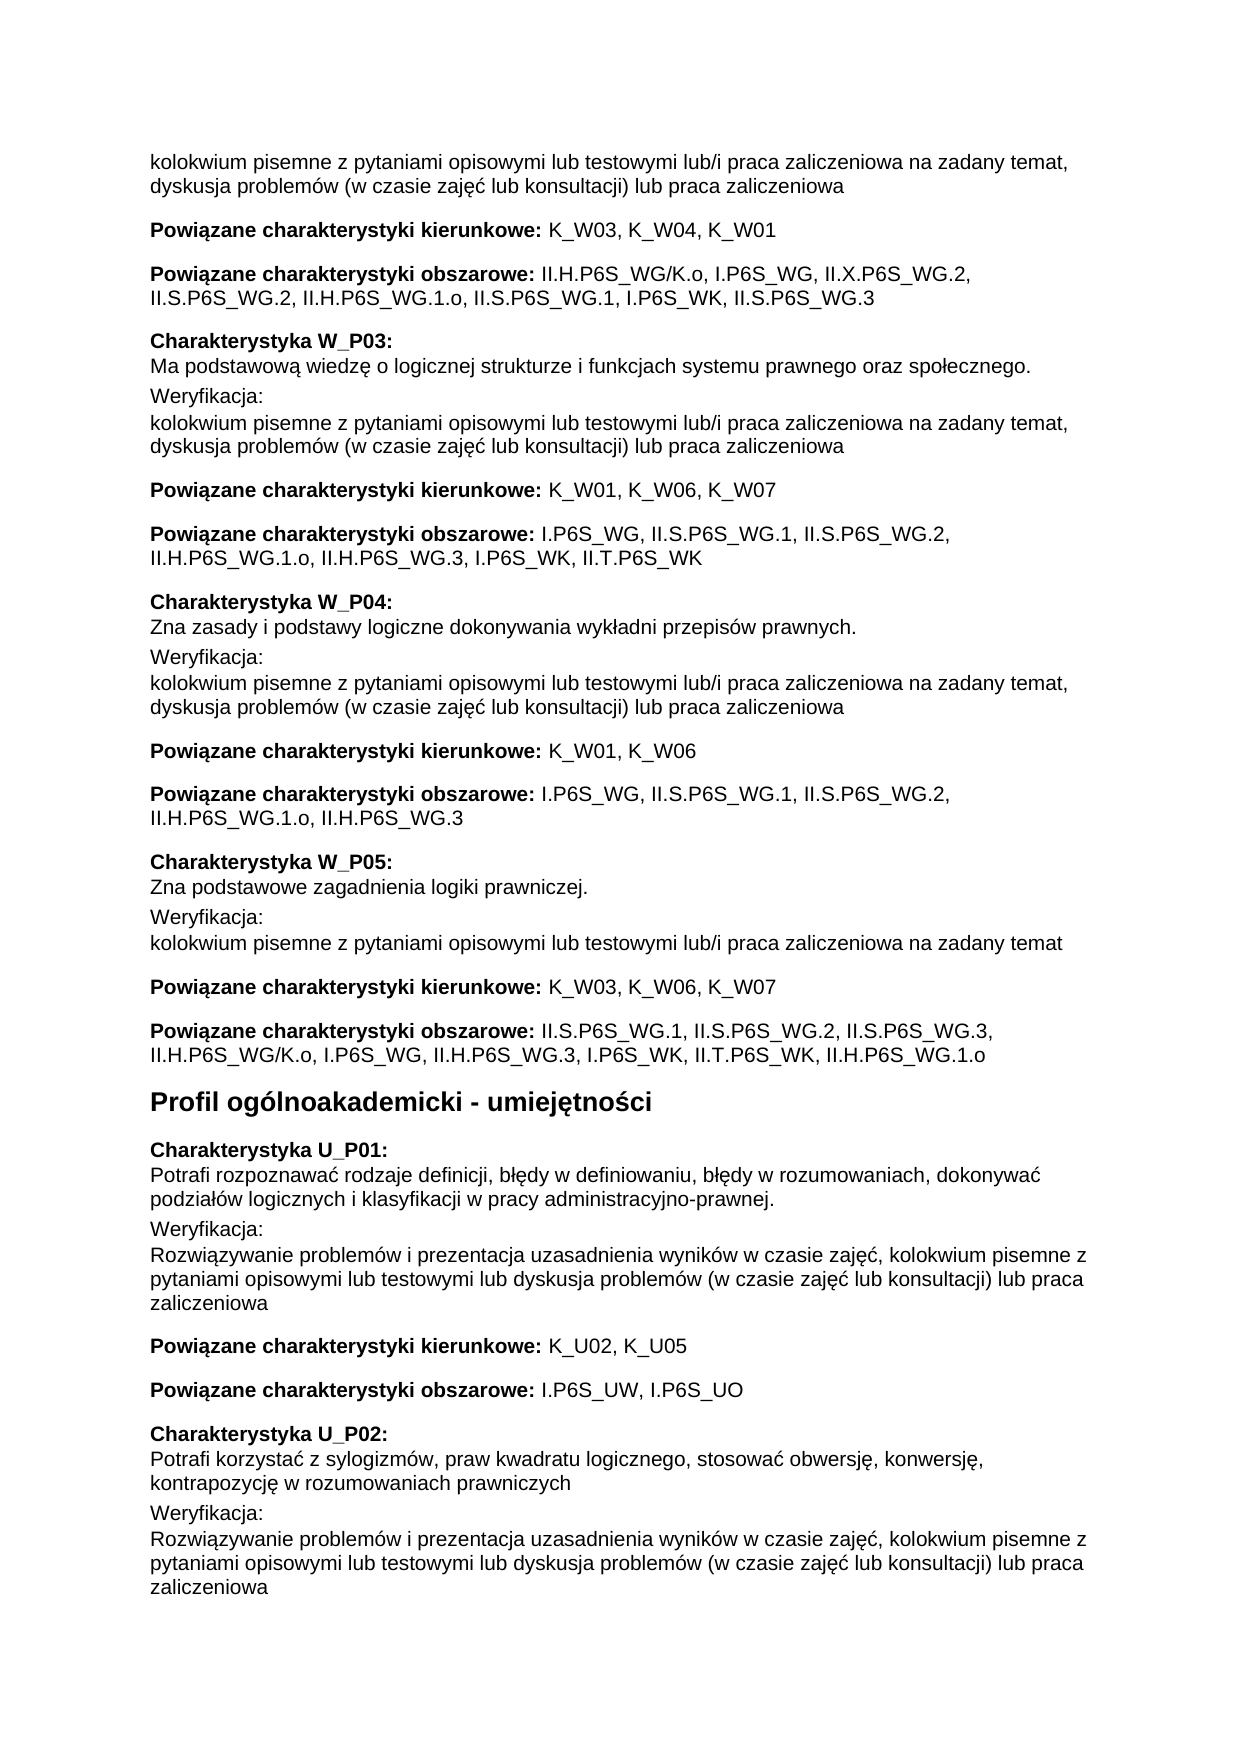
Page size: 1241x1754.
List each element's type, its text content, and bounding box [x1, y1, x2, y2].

text Powiązane charakterystyki obszarowe: II.H.P6S_WG/K.o, I.P6S_WG, II.X.P6S_WG.2, II.S.P6S_WG.2, II.H.P6S_WG.1.o, II.S.P6S_WG.1, I.P6S_WK, II.S.P6S_WG.3 [150, 261, 1090, 309]
text Weryfikacja: [150, 645, 1090, 669]
text Charakterystyka U_P02: [150, 1422, 1090, 1446]
text Powiązane charakterystyki kierunkowe: K_W01, K_W06 [150, 738, 1090, 762]
subtitle Profil ogólnoakademicki - umiejętności [150, 1086, 1090, 1118]
text Charakterystyka W_P05: [150, 850, 1090, 874]
text Powiązane charakterystyki obszarowe: I.P6S_UW, I.P6S_UO [150, 1378, 1090, 1402]
text Powiązane charakterystyki obszarowe: II.S.P6S_WG.1, II.S.P6S_WG.2, II.S.P6S_WG.3, II.H.P6S_WG/K.o, I.P6S_WG, II.H.P6S_WG.3, I.P6S_WK, II.T.P6S_WK, II.H.P6S_WG.1.o [150, 1019, 1090, 1067]
text Potrafi korzystać z sylogizmów, praw kwadratu logicznego, stosować obwersję, konwersję, kontrapozycję w rozumowaniach prawniczych [150, 1447, 1090, 1495]
text Powiązane charakterystyki kierunkowe: K_W01, K_W06, K_W07 [150, 478, 1090, 502]
text Ma podstawową wiedzę o logicznej strukturze i funkcjach systemu prawnego oraz społecznego. [150, 354, 1090, 378]
text Powiązane charakterystyki kierunkowe: K_U02, K_U05 [150, 1334, 1090, 1358]
text Charakterystyka U_P01: [150, 1137, 1090, 1161]
text kolokwium pisemne z pytaniami opisowymi lub testowymi lub/i praca zaliczeniowa na zadany temat, dyskusja problemów (w czasie zajęć lub konsultacji) lub praca zaliczeniowa [150, 150, 1090, 198]
text kolokwium pisemne z pytaniami opisowymi lub testowymi lub/i praca zaliczeniowa na zadany temat, dyskusja problemów (w czasie zajęć lub konsultacji) lub praca zaliczeniowa [150, 671, 1090, 719]
text Zna podstawowe zagadnienia logiki prawniczej. [150, 875, 1090, 899]
text Weryfikacja: [150, 905, 1090, 929]
text Charakterystyka W_P03: [150, 329, 1090, 353]
text kolokwium pisemne z pytaniami opisowymi lub testowymi lub/i praca zaliczeniowa na zadany temat, dyskusja problemów (w czasie zajęć lub konsultacji) lub praca zaliczeniowa [150, 410, 1090, 458]
text Potrafi rozpoznawać rodzaje definicji, błędy w definiowaniu, błędy w rozumowaniach, dokonywać podziałów logicznych i klasyfikacji w pracy administracyjno-prawnej. [150, 1162, 1090, 1210]
text Weryfikacja: [150, 1217, 1090, 1241]
text Powiązane charakterystyki kierunkowe: K_W03, K_W06, K_W07 [150, 975, 1090, 999]
text kolokwium pisemne z pytaniami opisowymi lub testowymi lub/i praca zaliczeniowa na zadany temat [150, 931, 1090, 955]
text Powiązane charakterystyki obszarowe: I.P6S_WG, II.S.P6S_WG.1, II.S.P6S_WG.2, II.H.P6S_WG.1.o, II.H.P6S_WG.3, I.P6S_WK, II.T.P6S_WK [150, 522, 1090, 570]
text Weryfikacja: [150, 384, 1090, 408]
text Charakterystyka W_P04: [150, 589, 1090, 613]
text Powiązane charakterystyki obszarowe: I.P6S_WG, II.S.P6S_WG.1, II.S.P6S_WG.2, II.H.P6S_WG.1.o, II.H.P6S_WG.3 [150, 782, 1090, 830]
text Zna zasady i podstawy logiczne dokonywania wykładni przepisów prawnych. [150, 614, 1090, 638]
text Powiązane charakterystyki kierunkowe: K_W03, K_W04, K_W01 [150, 218, 1090, 242]
text Weryfikacja: [150, 1501, 1090, 1525]
